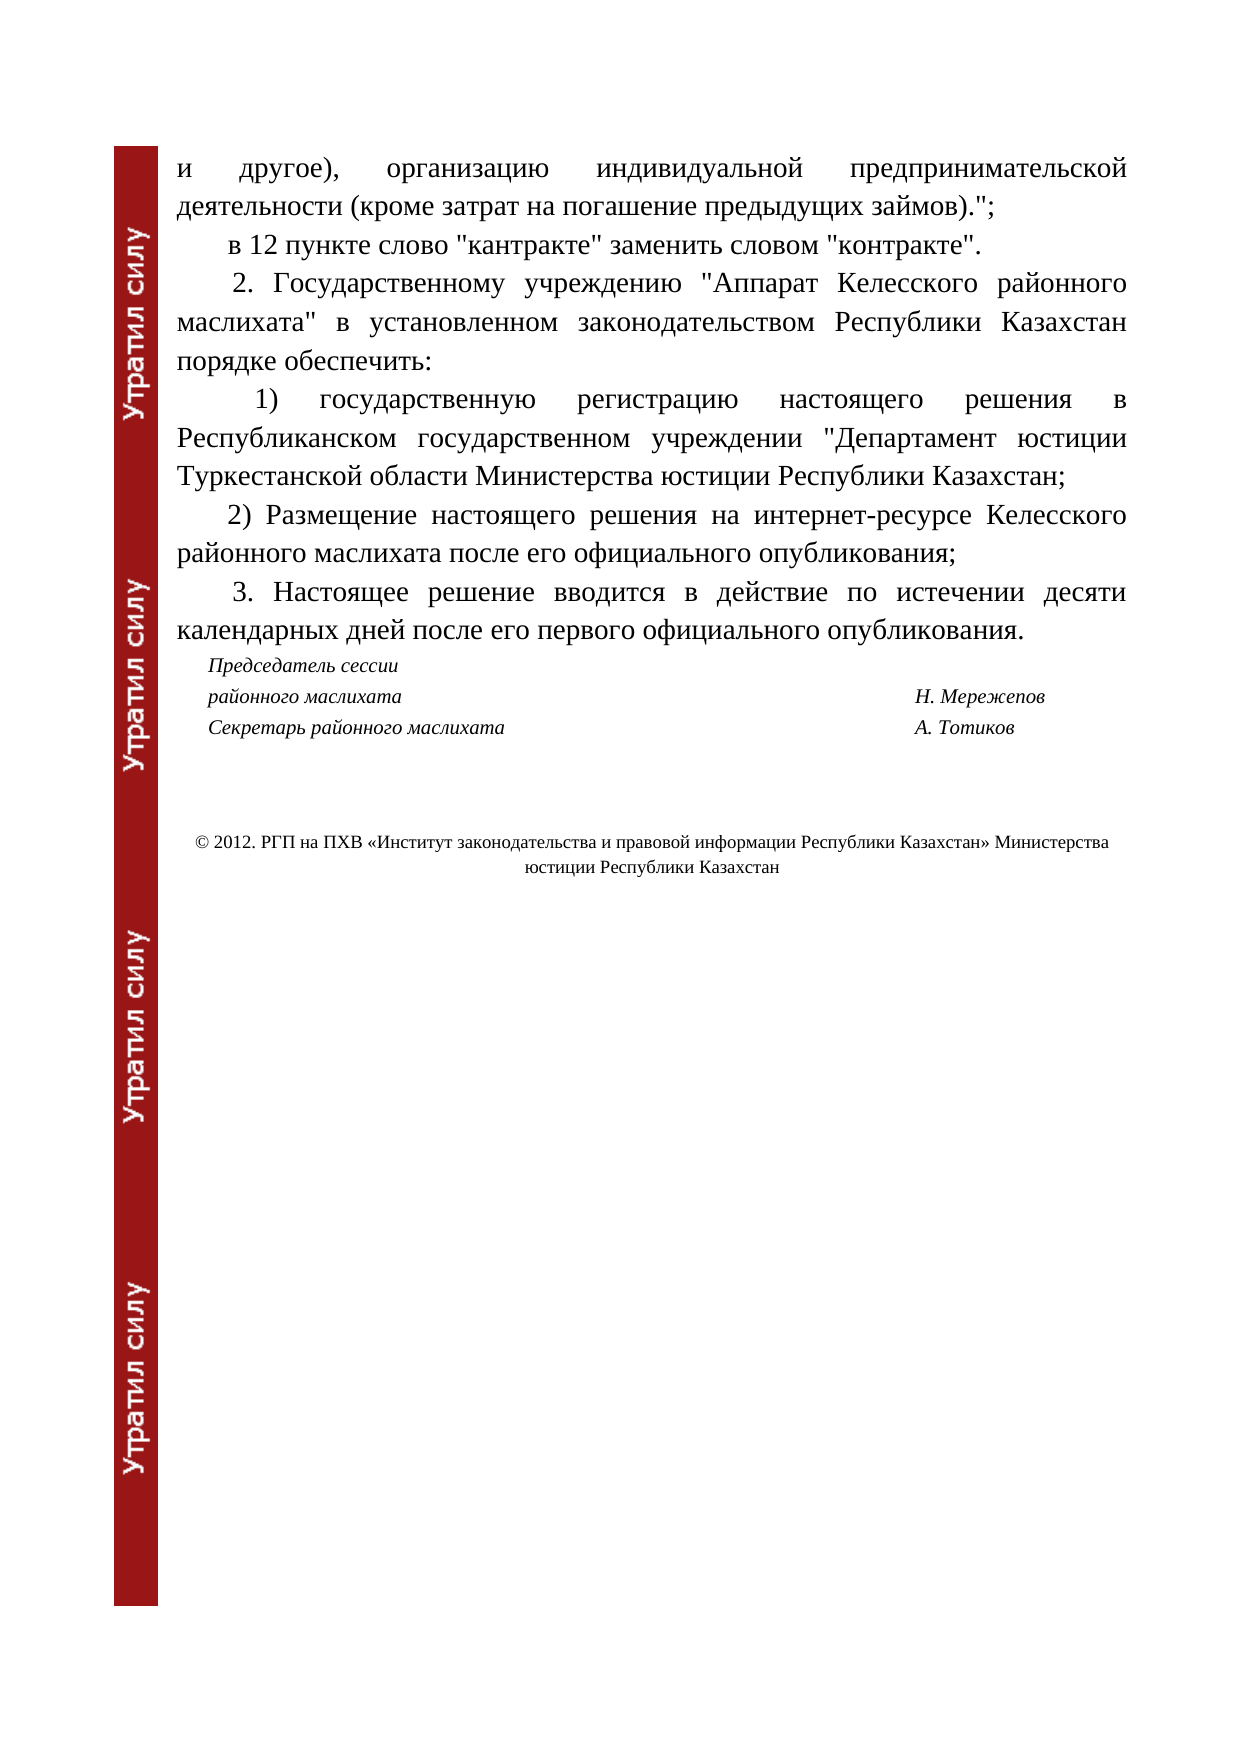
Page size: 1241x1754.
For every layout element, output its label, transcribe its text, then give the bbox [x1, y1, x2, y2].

picture [114, 261, 158, 266]
picture [114, 146, 158, 150]
text в 12 пункте слово "кантракте" заменить словом "контракте". [112, 227, 1128, 261]
text 2) Размещение настоящего решения на интернет-ресурсе Келесского районного маслихата после его официального опубликования; [112, 497, 1128, 569]
picture [114, 376, 158, 381]
text 3. Настоящее решение вводится в действие по истечении десяти календарных дней после его первого официального опубликования. [112, 574, 1128, 646]
table_cell районного маслихата [101, 682, 913, 713]
picture [114, 646, 158, 651]
picture [114, 877, 158, 1606]
table_header Председатель сессии [101, 651, 1240, 682]
picture [114, 569, 158, 574]
picture [114, 492, 158, 497]
table_cell Н. Мережепов [913, 682, 1240, 713]
text © 2012. РГП на ПХВ «Институт законодательства и правовой информации Республики Казахстан» Министерства юстиции Республики Казахстан [112, 831, 1128, 877]
text 2. Государственному учреждению "Аппарат Келесского районного маслихата" в установленном законодательством Республики Казахстан порядке обеспечить: [112, 266, 1128, 376]
text 1) государственную регистрацию настоящего решения в Республиканском государственном учреждении "Департамент юстиции Туркестанской области Министерства юстиции Республики Казахстан; [112, 381, 1128, 492]
picture [114, 222, 158, 227]
table_cell Секретарь районного маслихата [101, 713, 913, 744]
table_cell А. Тотиков [913, 713, 1240, 744]
picture [114, 744, 158, 831]
